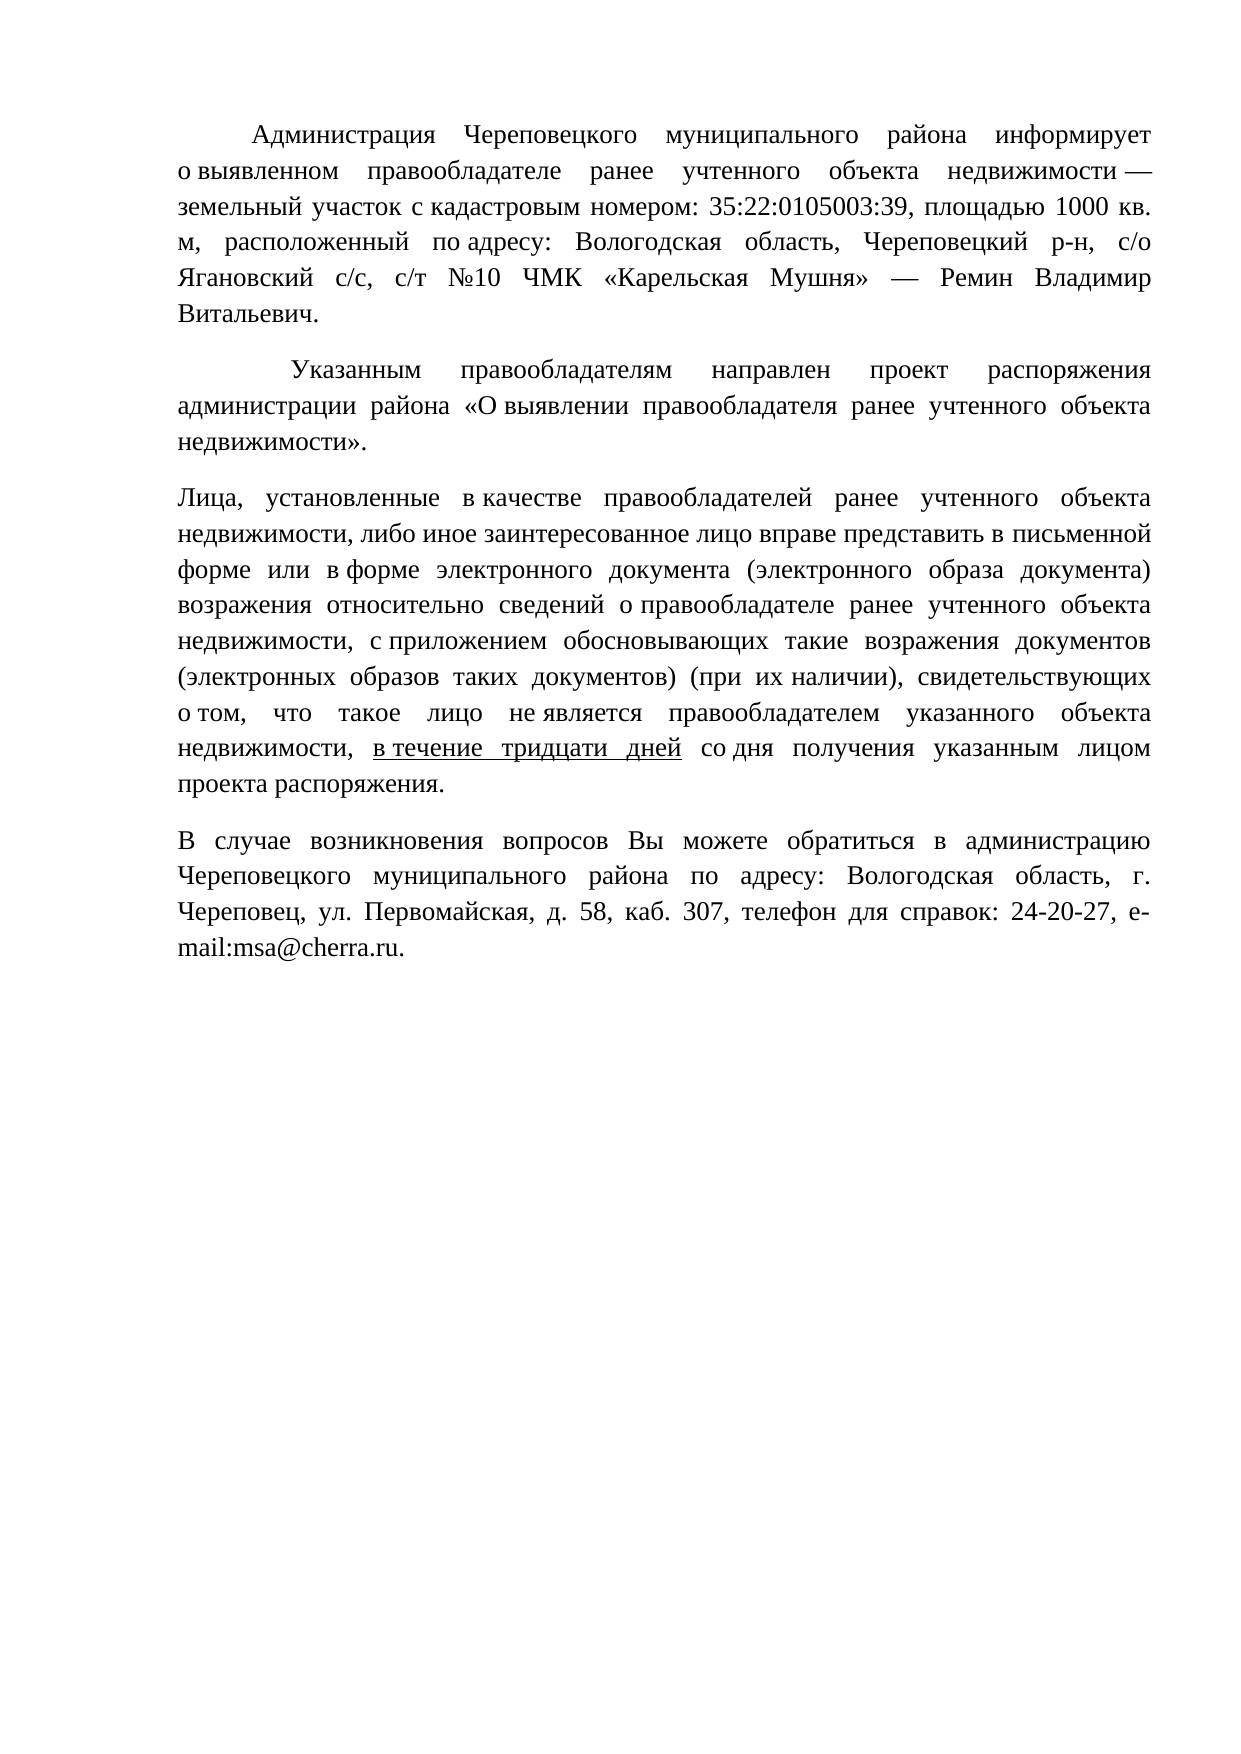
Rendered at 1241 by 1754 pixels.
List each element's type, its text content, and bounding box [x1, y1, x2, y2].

text Указанным правообладателям направлен проект распоряжения администрации района «О выявлении правообладателя ранее учтенного объекта недвижимости». [177, 353, 1152, 456]
text Лица, установленные в качестве правообладателей ранее учтенного объекта недвижимости, либо иное заинтересованное лицо вправе представить в письменной форме или в форме электронного документа (электронного образа документа) возражения относительно сведений о правообладателе ранее учтенного объекта недвижимости, с приложением обосновывающих такие возражения документов (электронных образов таких документов) (при их наличии), свидетельствующих о том, что такое лицо не является правообладателем указанного объекта недвижимости, в течение тридцати дней со дня получения указанным лицом проекта распоряжения. [177, 481, 1152, 798]
text Администрация Череповецкого муниципального района информирует о выявленном правообладателе ранее учтенного объекта недвижимости — земельный участок с кадастровым номером: 35:22:0105003:39, площадью 1000 кв. м, расположенный по адресу: Вологодская область, Череповецкий р-н, с/о Ягановский с/с, с/т №10 ЧМК «Карельская Мушня» — Ремин Владимир Витальевич. [177, 118, 1152, 328]
text В случае возникновения вопросов Вы можете обратиться в администрацию Череповецкого муниципального района по адресу: Вологодская область, г. Череповец, ул. Первомайская, д. 58, каб. 307, телефон для справок: 24-20-27, e-mail:msa@cherra.ru. [177, 824, 1152, 962]
